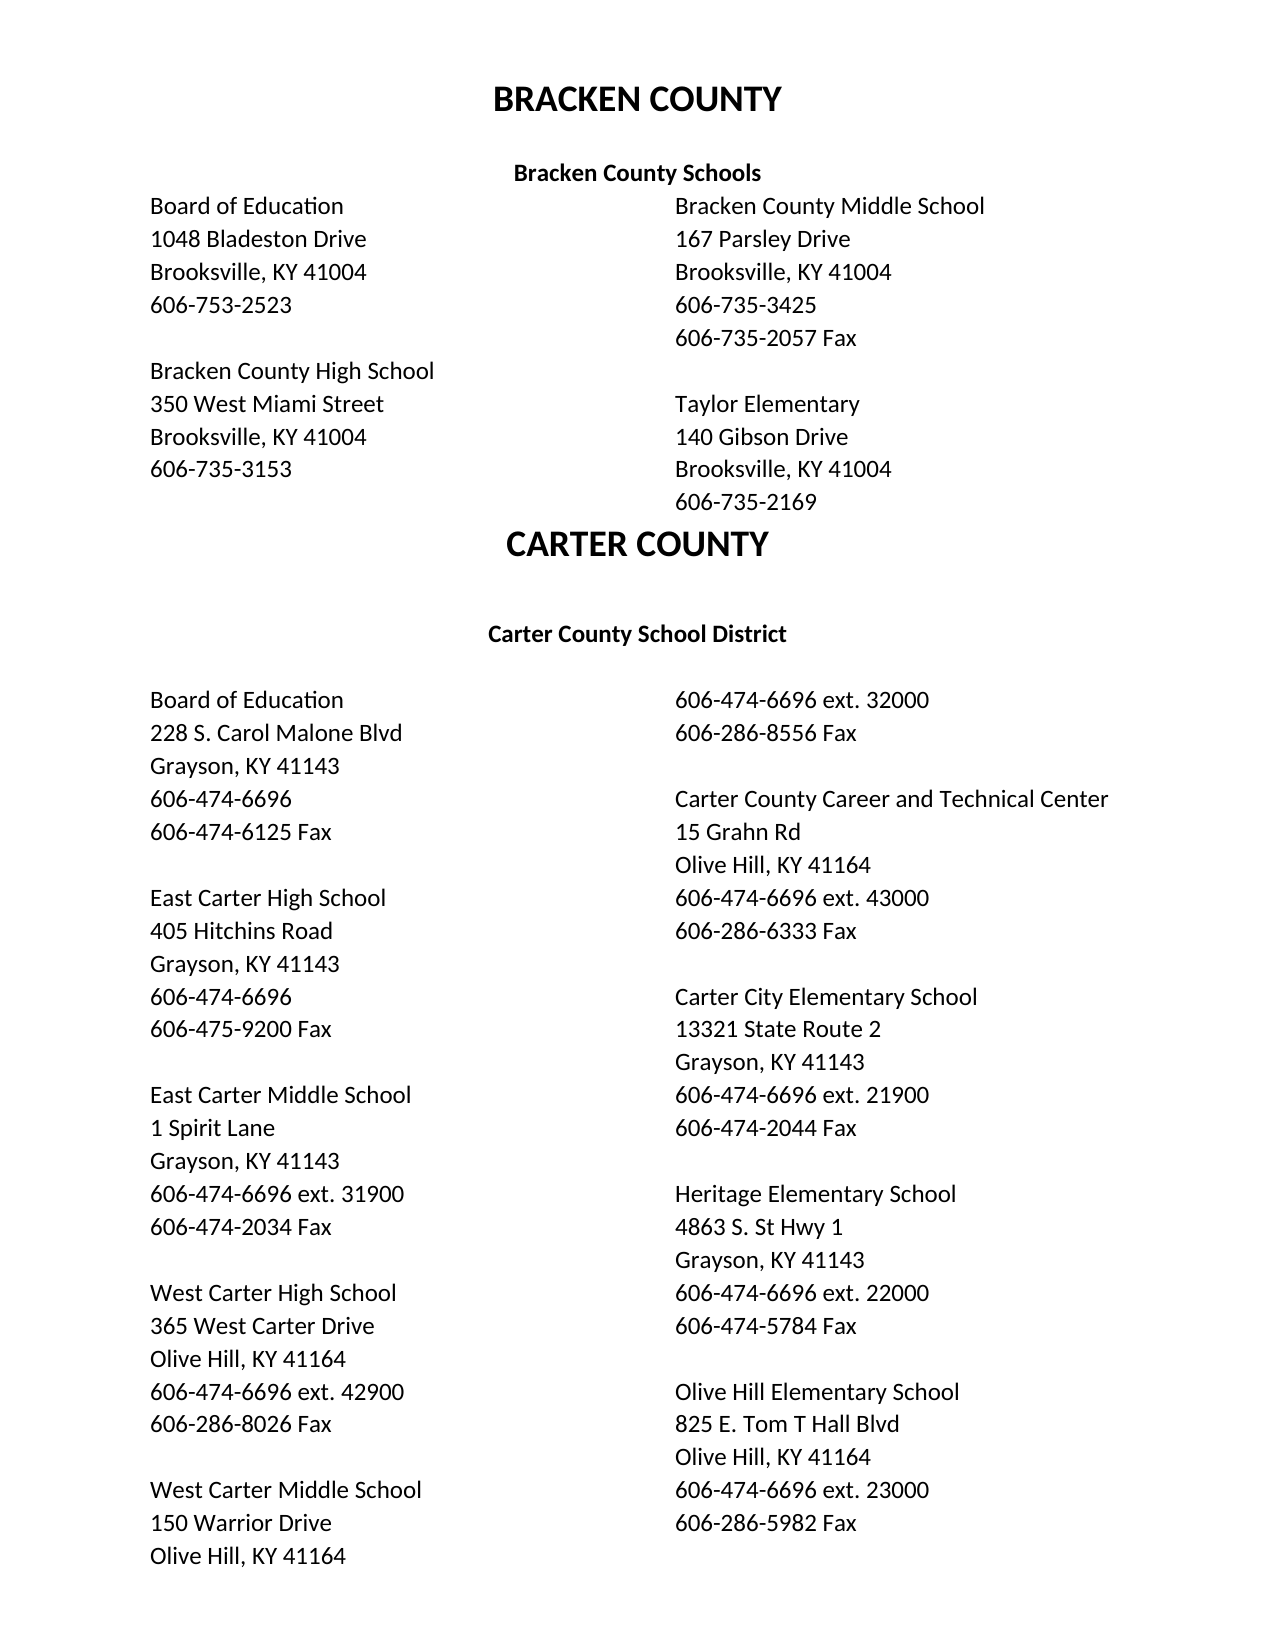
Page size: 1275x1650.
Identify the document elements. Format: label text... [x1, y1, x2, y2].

text Grayson, KY 41143 [675, 1046, 1125, 1077]
text 825 E. Tom T Hall Blvd [675, 1408, 1125, 1439]
text Olive Hill, KY 41164 [675, 1441, 1125, 1472]
text 365 West Carter Drive [150, 1310, 600, 1340]
text Taylor Elementary [675, 388, 1125, 418]
text Olive Hill Elementary School [675, 1376, 1125, 1406]
text 606-735-2169 [675, 487, 1125, 517]
text Brooksville, KY 41004 [150, 256, 600, 287]
text Brooksville, KY 41004 [675, 454, 1125, 484]
text Olive Hill, KY 41164 [675, 849, 1125, 879]
text 606-474-2044 Fax [675, 1112, 1125, 1143]
text 606-286-5982 Fax [675, 1507, 1125, 1538]
text Grayson, KY 41143 [150, 948, 600, 978]
text Bracken County High School [150, 355, 600, 385]
text Brooksville, KY 41004 [150, 421, 600, 451]
text Carter County School District [150, 618, 1125, 649]
text 606-286-8556 Fax [675, 717, 1125, 748]
text 606-474-6696 ext. 31900 [150, 1178, 600, 1209]
text 405 Hitchins Road [150, 915, 600, 945]
text 15 Grahn Rd [675, 816, 1125, 847]
text Grayson, KY 41143 [150, 750, 600, 781]
text 606-475-9200 Fax [150, 1013, 600, 1044]
text 606-735-2057 Fax [675, 322, 1125, 352]
text 606-286-6333 Fax [675, 915, 1125, 945]
text 228 S. Carol Malone Blvd [150, 717, 600, 748]
text 606-735-3425 [675, 289, 1125, 319]
text East Carter High School [150, 882, 600, 912]
text 140 Gibson Drive [675, 421, 1125, 451]
text 13321 State Route 2 [675, 1013, 1125, 1044]
text 606-474-6696 ext. 23000 [675, 1474, 1125, 1505]
text 606-474-6696 ext. 32000 [675, 684, 1125, 715]
text Board of Education [150, 684, 600, 715]
text West Carter High School [150, 1277, 600, 1307]
text Grayson, KY 41143 [150, 1145, 600, 1176]
text CARTER COUNTY [150, 519, 1125, 565]
text 606-753-2523 [150, 289, 600, 319]
text 150 Warrior Drive [150, 1507, 600, 1538]
text 606-474-6696 [150, 981, 600, 1011]
text 606-474-2034 Fax [150, 1211, 600, 1242]
text 606-286-8026 Fax [150, 1408, 600, 1439]
text 1048 Bladeston Drive [150, 223, 600, 254]
text Bracken County Schools [150, 157, 1125, 188]
text 606-735-3153 [150, 454, 600, 484]
text Board of Education [150, 190, 600, 221]
text Olive Hill, KY 41164 [150, 1540, 600, 1571]
text Carter County Career and Technical Center [675, 783, 1125, 814]
text Olive Hill, KY 41164 [150, 1343, 600, 1373]
text 606-474-6125 Fax [150, 816, 600, 847]
text 606-474-6696 ext. 22000 [675, 1277, 1125, 1307]
text 350 West Miami Street [150, 388, 600, 418]
text 167 Parsley Drive [675, 223, 1125, 254]
text Bracken County Middle School [675, 190, 1125, 221]
text Heritage Elementary School [675, 1178, 1125, 1209]
text BRACKEN COUNTY [150, 75, 1125, 121]
text 1 Spirit Lane [150, 1112, 600, 1143]
text Carter City Elementary School [675, 981, 1125, 1011]
text 606-474-6696 ext. 42900 [150, 1376, 600, 1406]
text East Carter Middle School [150, 1079, 600, 1110]
text 606-474-6696 ext. 43000 [675, 882, 1125, 912]
text West Carter Middle School [150, 1474, 600, 1505]
text 606-474-5784 Fax [675, 1310, 1125, 1340]
text Brooksville, KY 41004 [675, 256, 1125, 287]
text Grayson, KY 41143 [675, 1244, 1125, 1274]
text 606-474-6696 [150, 783, 600, 814]
text 4863 S. St Hwy 1 [675, 1211, 1125, 1242]
text 606-474-6696 ext. 21900 [675, 1079, 1125, 1110]
